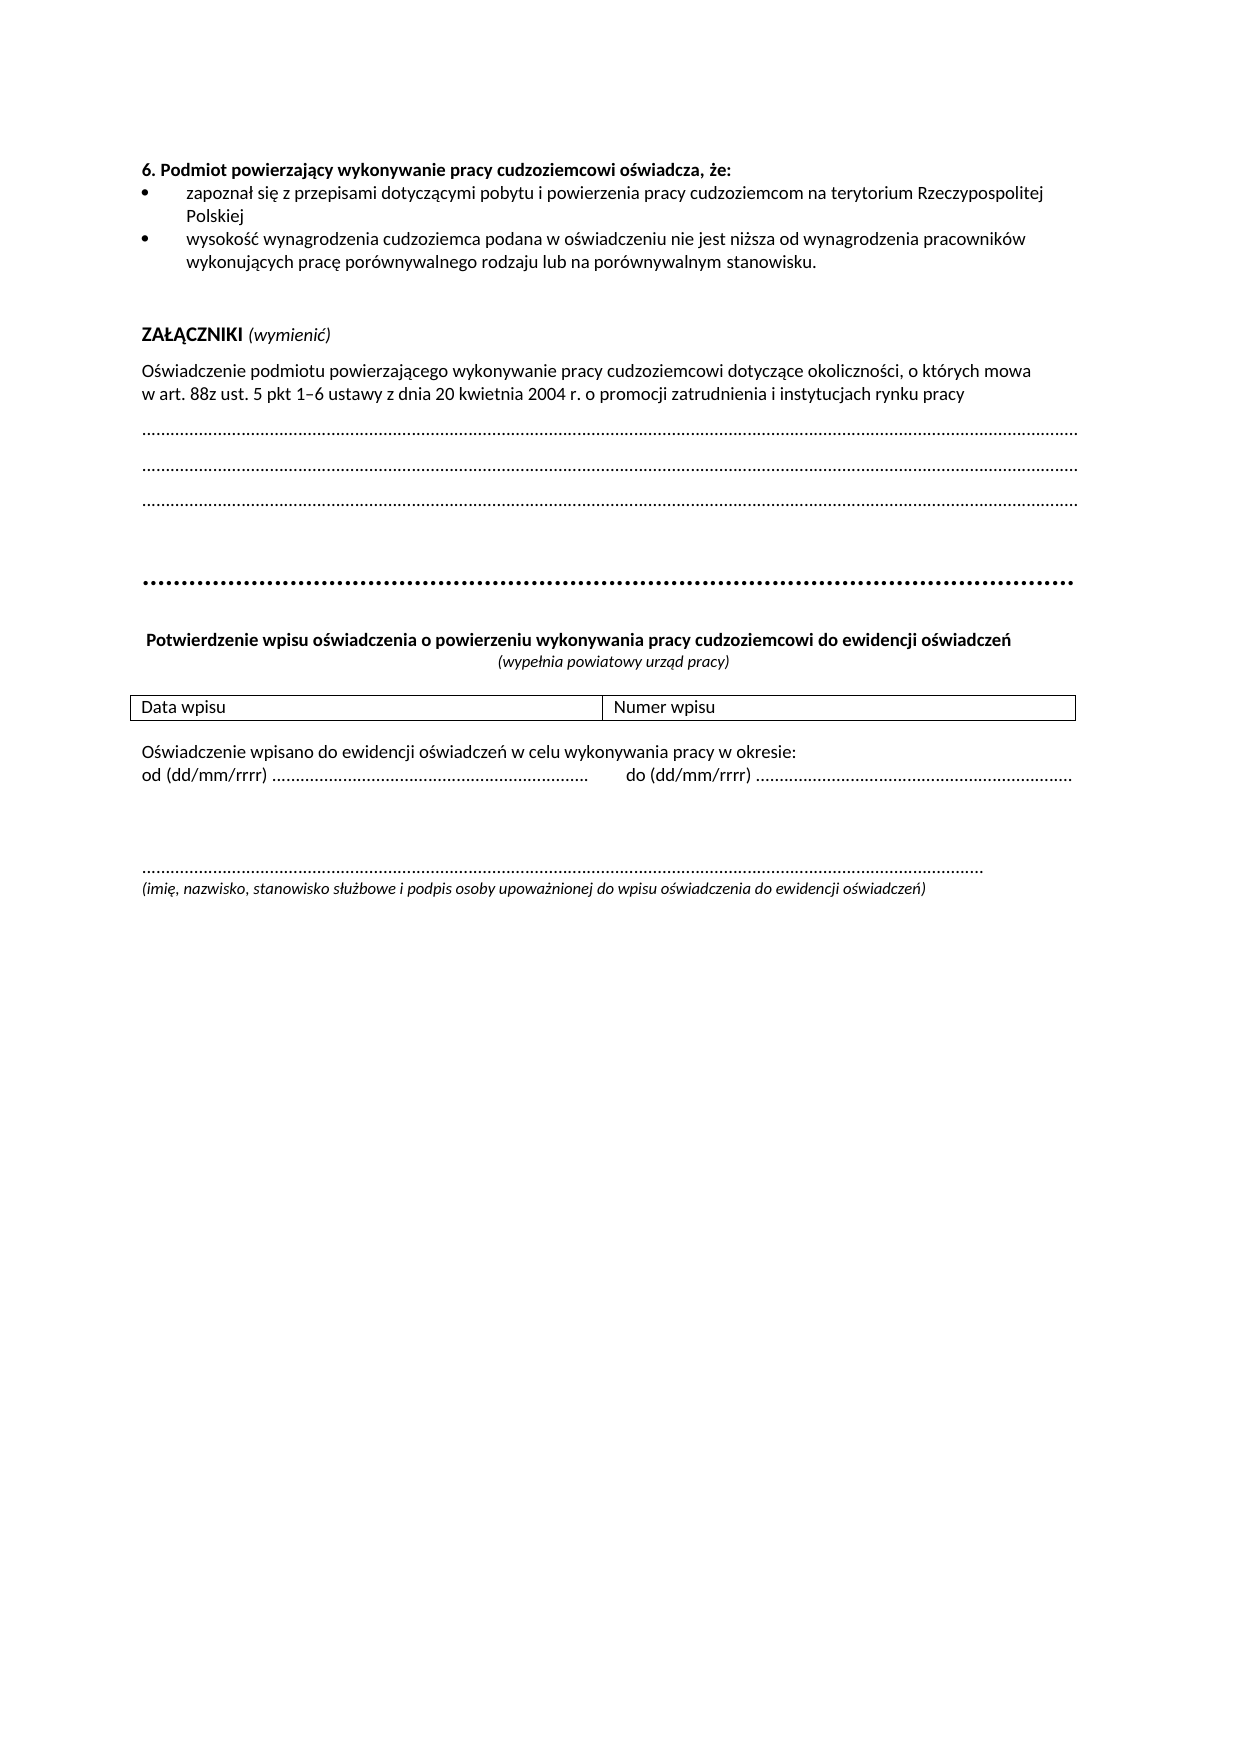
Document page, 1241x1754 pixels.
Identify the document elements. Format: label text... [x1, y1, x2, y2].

subtitle Potwierdzenie wpisu oświadczenia o powierzeniu wykonywania pracy cudzoziemcowi do ewidencji oświadczeń [146, 628, 1144, 651]
text ...................................................................................................................................................................................................... [142, 417, 1144, 440]
text (imię, nazwisko, stanowisko służbowe i podpis osoby upoważnionej do wpisu oświadczenia do ewidencji oświadczeń) [142, 878, 1144, 898]
text ZAŁĄCZNIKI (wymienić) [142, 321, 1144, 347]
text w art. 88z ust. 5 pkt 1–6 ustawy z dnia 20 kwietnia 2004 r. o promocji zatrudnienia i instytucjach rynku pracy [142, 382, 1144, 405]
list zapoznał się z przepisami dotyczącymi pobytu i powierzenia pracy cudzoziemcom na terytorium Rzeczypospolitej Polskiej [142, 182, 1087, 227]
list wysokość wynagrodzenia cudzoziemca podana w oświadczeniu nie jest niższa od wynagrodzenia pracowników wykonujących pracę porównywalnego rodzaju lub na porównywalnym stanowisku. [142, 227, 1087, 273]
text ...................................................................................................................................................................................................... [142, 488, 1144, 511]
subtitle Podmiot powierzający wykonywanie pracy cudzoziemcowi oświadcza, że: [142, 158, 1144, 181]
text Oświadczenie podmiotu powierzającego wykonywanie pracy cudzoziemcowi dotyczące okoliczności, o których mowa [142, 359, 1144, 382]
text Oświadczenie wpisano do ewidencji oświadczeń w celu wykonywania pracy w okresie: [142, 740, 1144, 763]
text (wypełnia powiatowy urząd pracy) [136, 651, 1093, 672]
text ...................................................................................................................................................................................................... [142, 453, 1144, 476]
text .................................................................................................................................................................................. [142, 855, 1144, 878]
text od (dd/mm/rrrr) ................................................................... do (dd/mm/rrrr) ................................................................... [142, 763, 1144, 786]
text ........................................................................................................................ [142, 557, 1144, 593]
